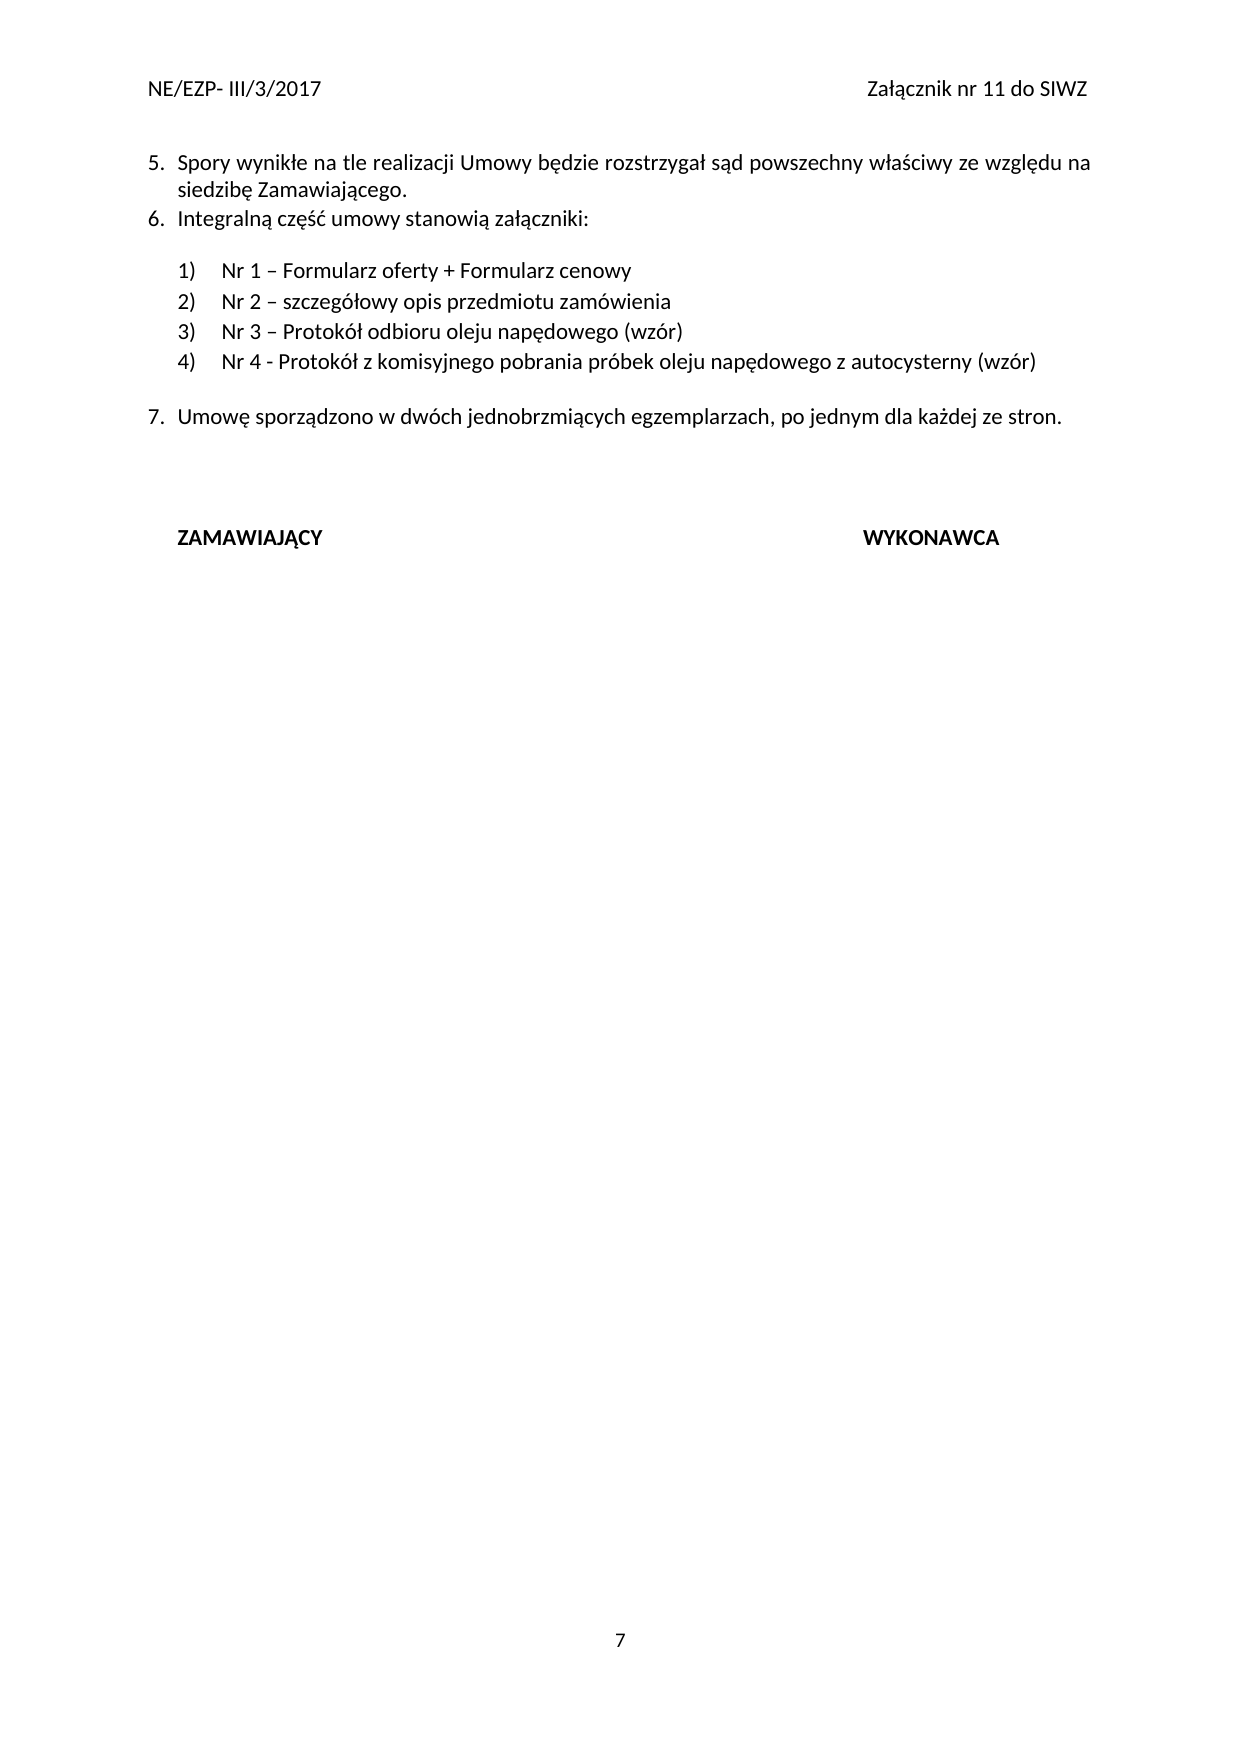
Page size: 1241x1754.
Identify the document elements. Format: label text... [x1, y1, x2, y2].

list ZAMAWIAJĄCY WYKONAWCA [177, 523, 1093, 551]
list Spory wynikłe na tle realizacji Umowy będzie rozstrzygał sąd powszechny właściwy ze względu na siedzibę Zamawiającego. [148, 148, 1093, 204]
list Nr 4 - Protokół z komisyjnego pobrania próbek oleju napędowego z autocysterny (wzór) [177, 347, 1093, 375]
list Nr 3 – Protokół odbioru oleju napędowego (wzór) [177, 317, 1093, 345]
list Integralną część umowy stanowią załączniki: [148, 204, 1093, 232]
list Nr 1 – Formularz oferty + Formularz cenowy [177, 257, 1093, 285]
list Umowę sporządzono w dwóch jednobrzmiących egzemplarzach, po jednym dla każdej ze stron. [148, 402, 1093, 431]
list Nr 2 – szczegółowy opis przedmiotu zamówienia [177, 287, 1093, 315]
